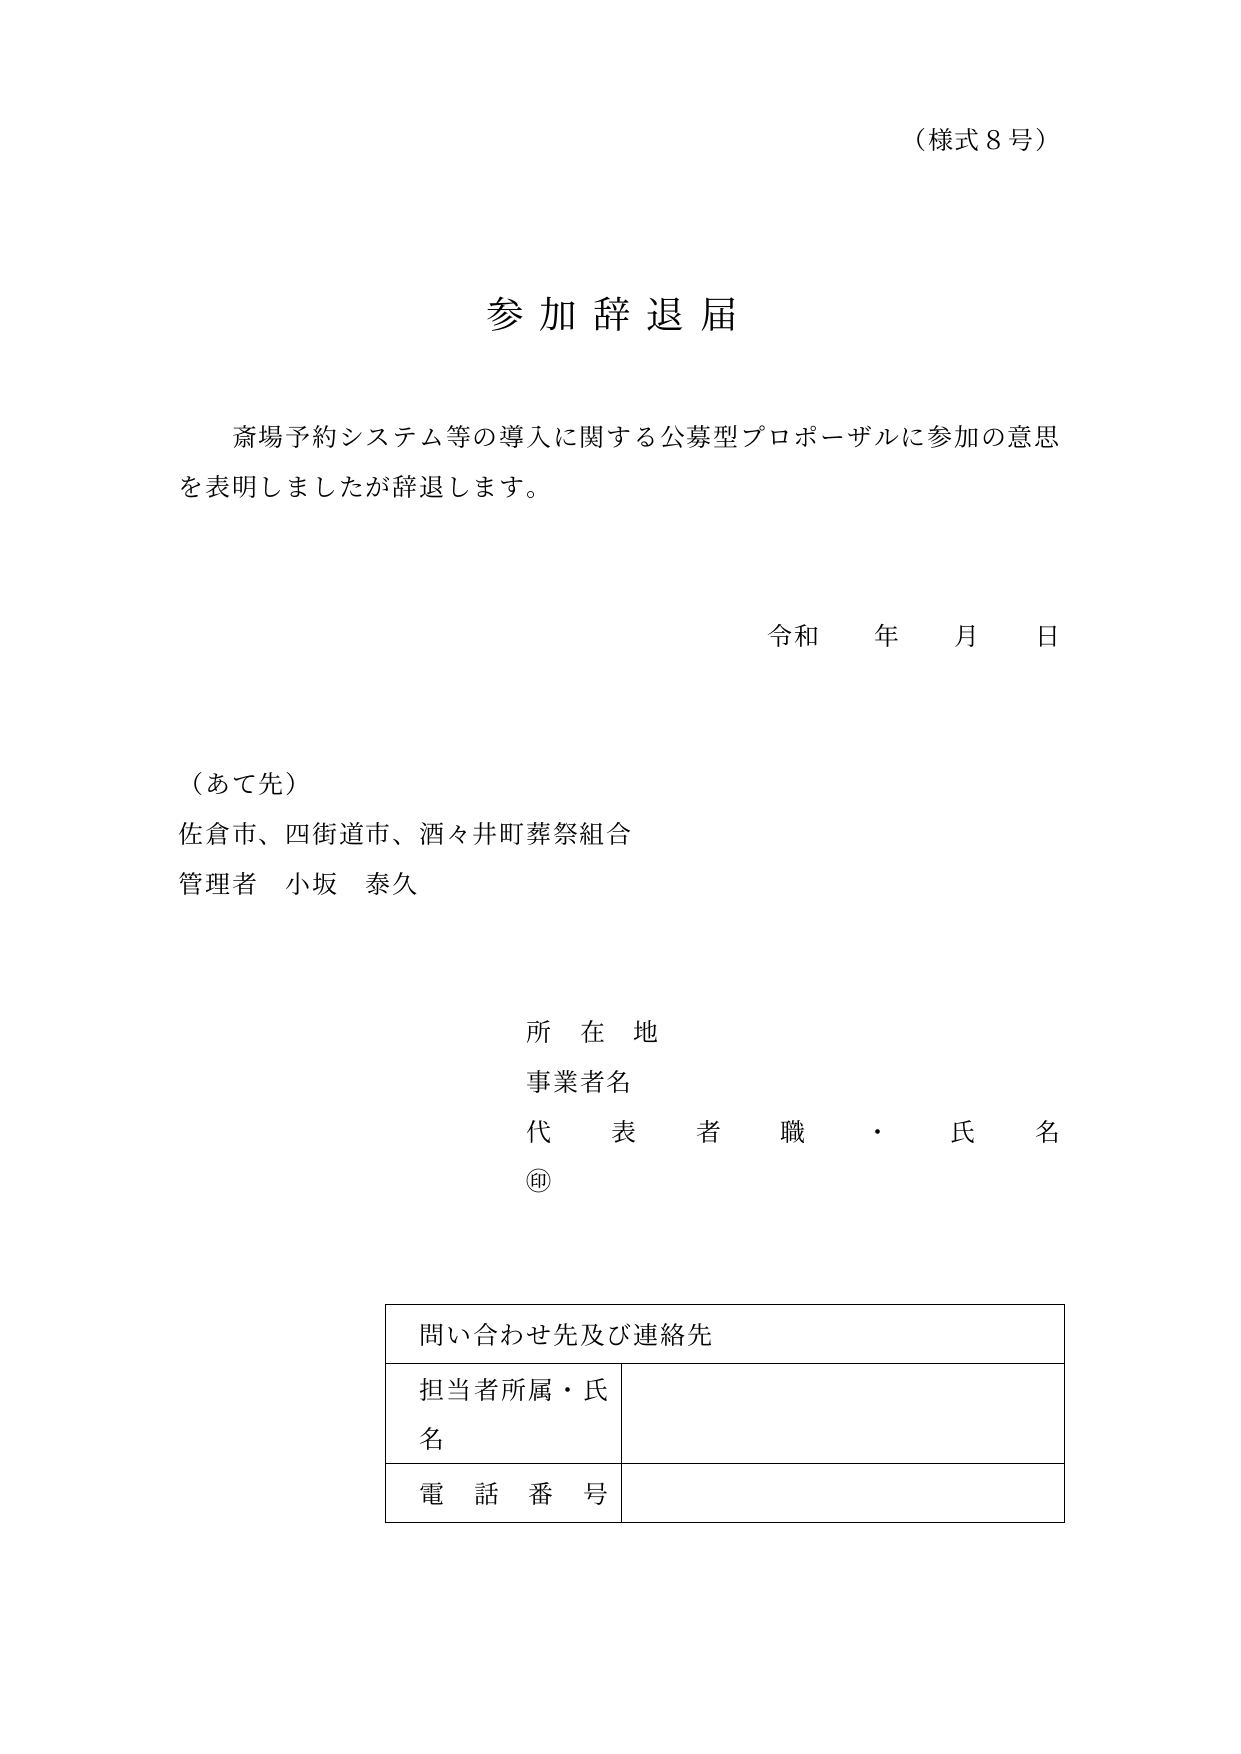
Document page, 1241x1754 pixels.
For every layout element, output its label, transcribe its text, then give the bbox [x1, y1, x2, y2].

text （様式８号） [178, 114, 1062, 163]
text 管理者 小坂 泰久 [178, 857, 1062, 907]
text 事業者名 [503, 1056, 1062, 1105]
table_cell 担当者所属・氏名 [386, 1364, 621, 1463]
text 佐倉市、四街道市、酒々井町葬祭組合 [178, 808, 1062, 857]
text 所 在 地 [503, 1006, 1062, 1056]
text 参加辞退届 [178, 262, 1062, 362]
table_cell [622, 1364, 1064, 1463]
text 令和 年 月 日 [178, 609, 1062, 659]
table_cell 電話番号 [386, 1464, 621, 1522]
text 代表者職・氏名 ㊞ [503, 1105, 1062, 1204]
text 斎場予約システム等の導入に関する公募型プロポーザルに参加の意思を表明しましたが辞退します。 [178, 411, 1062, 510]
table_header 問い合わせ先及び連絡先 [386, 1305, 1064, 1363]
text （あて先） [178, 758, 1062, 808]
table_cell [622, 1464, 1064, 1522]
